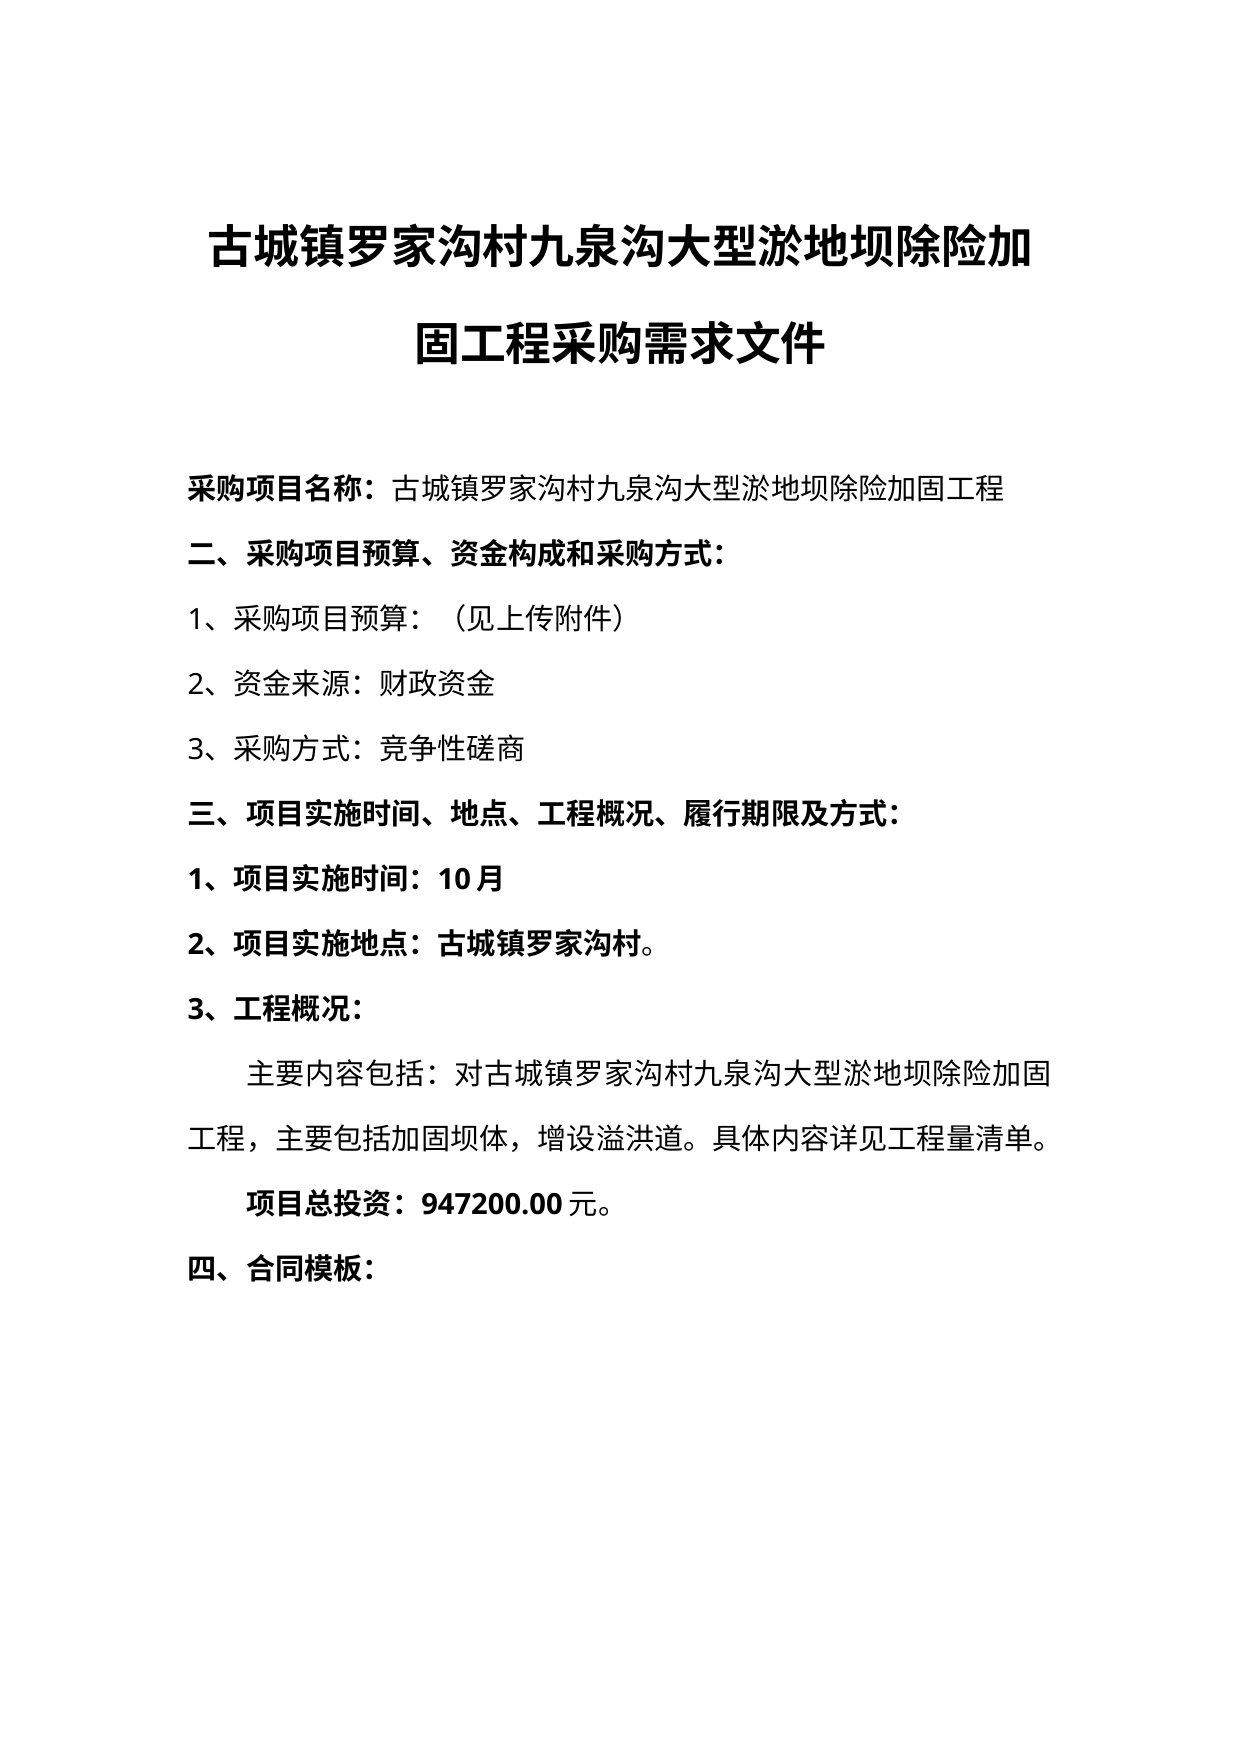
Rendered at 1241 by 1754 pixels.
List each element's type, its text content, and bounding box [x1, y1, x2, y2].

text 2、项目实施地点：古城镇罗家沟村。 [187, 909, 1053, 974]
text 古城镇罗家沟村九泉沟大型淤地坝除险加固工程采购需求文件 [187, 194, 1053, 389]
text 三、项目实施时间、地点、工程概况、履行期限及方式： [187, 779, 1053, 844]
text 主要内容包括：对古城镇罗家沟村九泉沟大型淤地坝除险加固工程，主要包括加固坝体，增设溢洪道。具体内容详见工程量清单。 [187, 1039, 1053, 1169]
list 采购项目名称：古城镇罗家沟村九泉沟大型淤地坝除险加固工程 [187, 454, 1053, 519]
list 二、采购项目预算、资金构成和采购方式： [187, 519, 1053, 584]
list 合同模板： [187, 1234, 1053, 1299]
text 3、采购方式：竞争性磋商 [187, 714, 1053, 779]
list 3、工程概况： [187, 974, 1053, 1039]
text 1、项目实施时间：10月 [187, 844, 1053, 909]
text 1、采购项目预算：（见上传附件） [187, 584, 1053, 649]
text 2、资金来源：财政资金 [187, 649, 1053, 714]
text 项目总投资：947200.00元。 [187, 1169, 1053, 1234]
